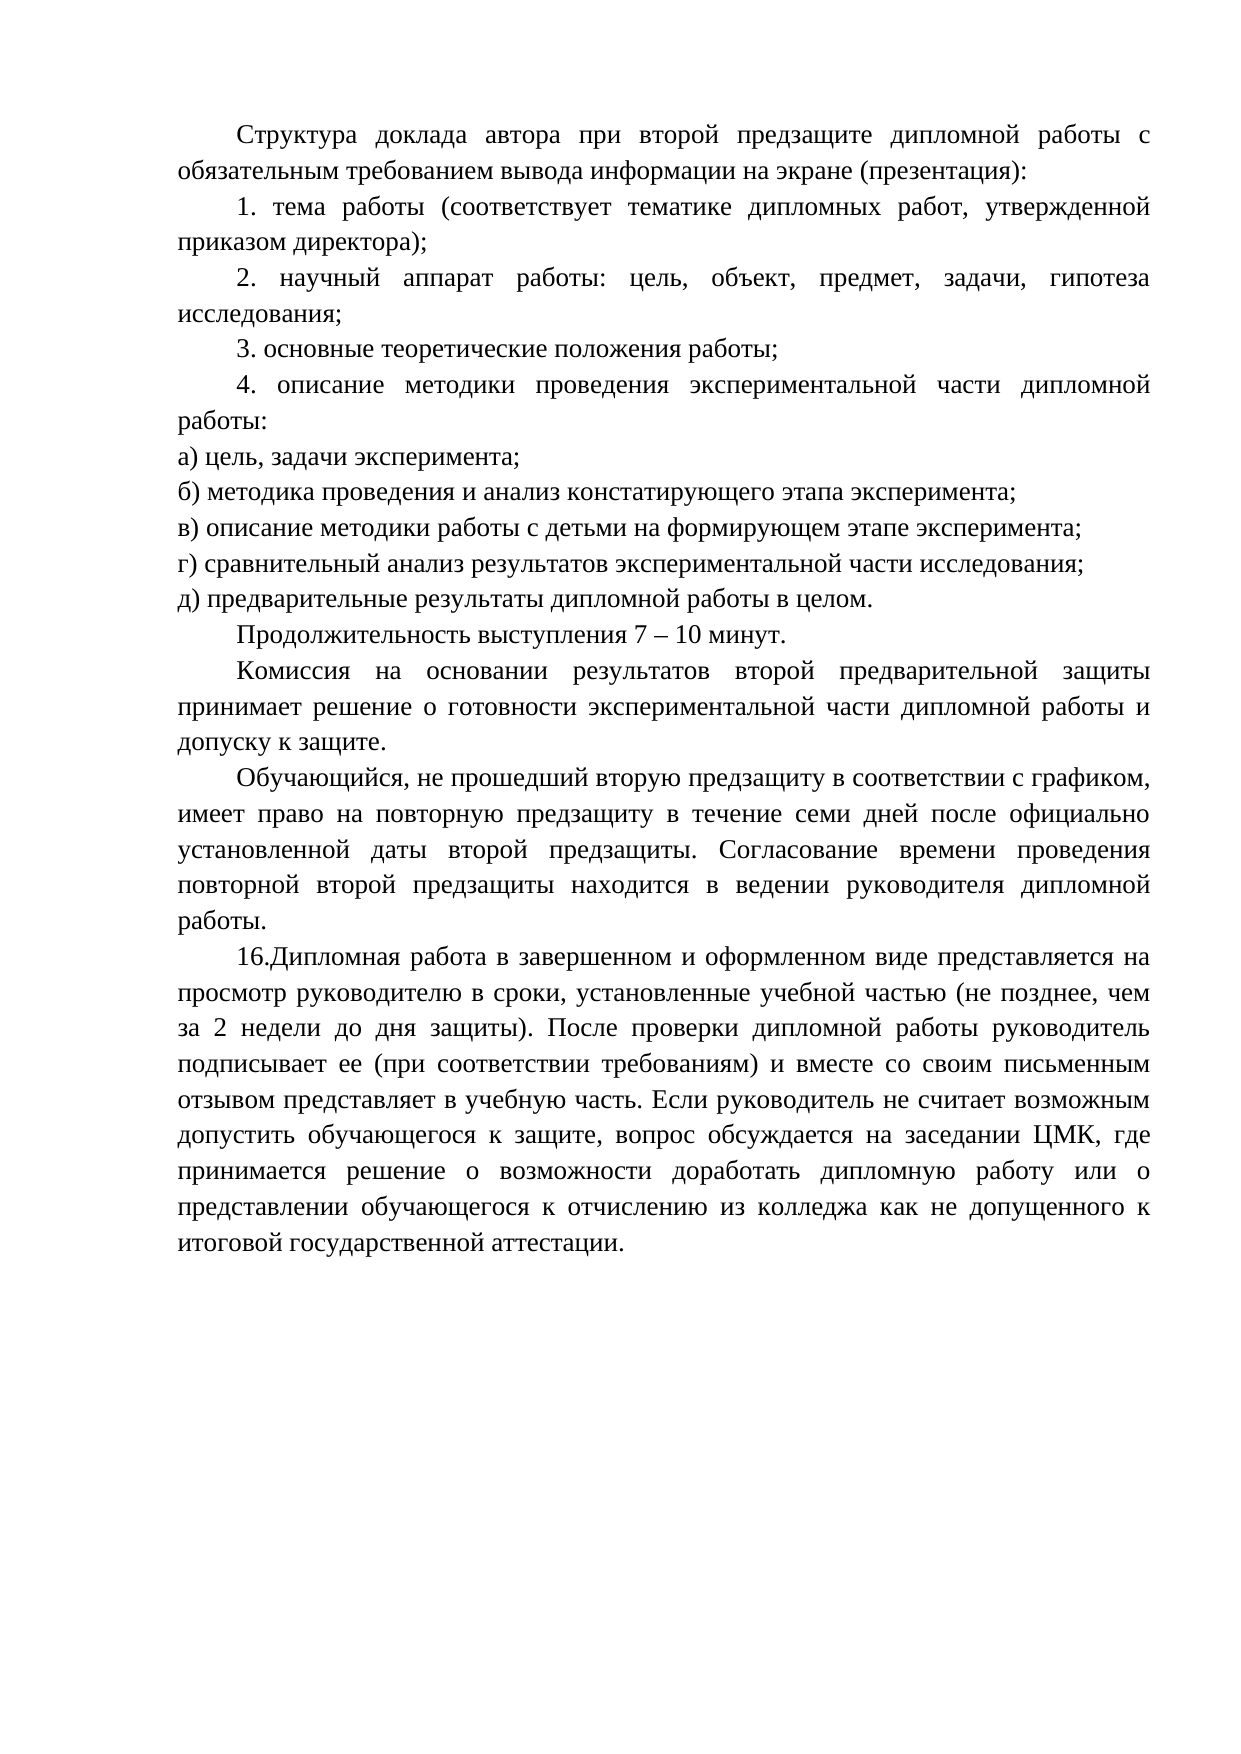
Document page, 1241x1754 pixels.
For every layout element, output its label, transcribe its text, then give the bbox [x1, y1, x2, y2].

text 3. основные теоретические положения работы; [177, 332, 1152, 364]
text Комиссия на основании результатов второй предварительной защиты принимает решение о готовности экспериментальной части дипломной работы и допуску к защите. [177, 654, 1152, 757]
text Обучающийся, не прошедший вторую предзащиту в соответствии с графиком, имеет право на повторную предзащиту в течение семи дней после официально установленной даты второй предзащиты. Согласование времени проведения повторной второй предзащиты находится в ведении руководителя дипломной работы. [177, 761, 1152, 935]
text Структура доклада автора при второй предзащите дипломной работы с обязательным требованием вывода информации на экране (презентация): [177, 118, 1152, 185]
text 2. научный аппарат работы: цель, объект, предмет, задачи, гипотеза исследования; [177, 261, 1152, 328]
text 4. описание методики проведения экспериментальной части дипломной работы: [177, 368, 1152, 435]
text д) предварительные результаты дипломной работы в целом. [177, 583, 1152, 614]
text 16.Дипломная работа в завершенном и оформленном виде представляется на просмотр руководителю в сроки, установленные учебной частью (не позднее, чем за 2 недели до дня защиты). После проверки дипломной работы руководитель подписывает ее (при соответствии требованиям) и вместе со своим письменным отзывом представляет в учебную часть. Если руководитель не считает возможным допустить обучающегося к защите, вопрос обсуждается на заседании ЦМК, где принимается решение о возможности доработать дипломную работу или о представлении обучающегося к отчислению из колледжа как не допущенного к итоговой государственной аттестации. [177, 940, 1152, 1257]
text г) сравнительный анализ результатов экспериментальной части исследования; [177, 547, 1152, 578]
text а) цель, задачи эксперимента; [177, 440, 1152, 471]
text Продолжительность выступления 7 – 10 минут. [177, 618, 1152, 649]
text 1. тема работы (соответствует тематике дипломных работ, утвержденной приказом директора); [177, 189, 1152, 256]
text в) описание методики работы с детьми на формирующем этапе эксперимента; [177, 511, 1152, 542]
text б) методика проведения и анализ констатирующего этапа эксперимента; [177, 475, 1152, 507]
